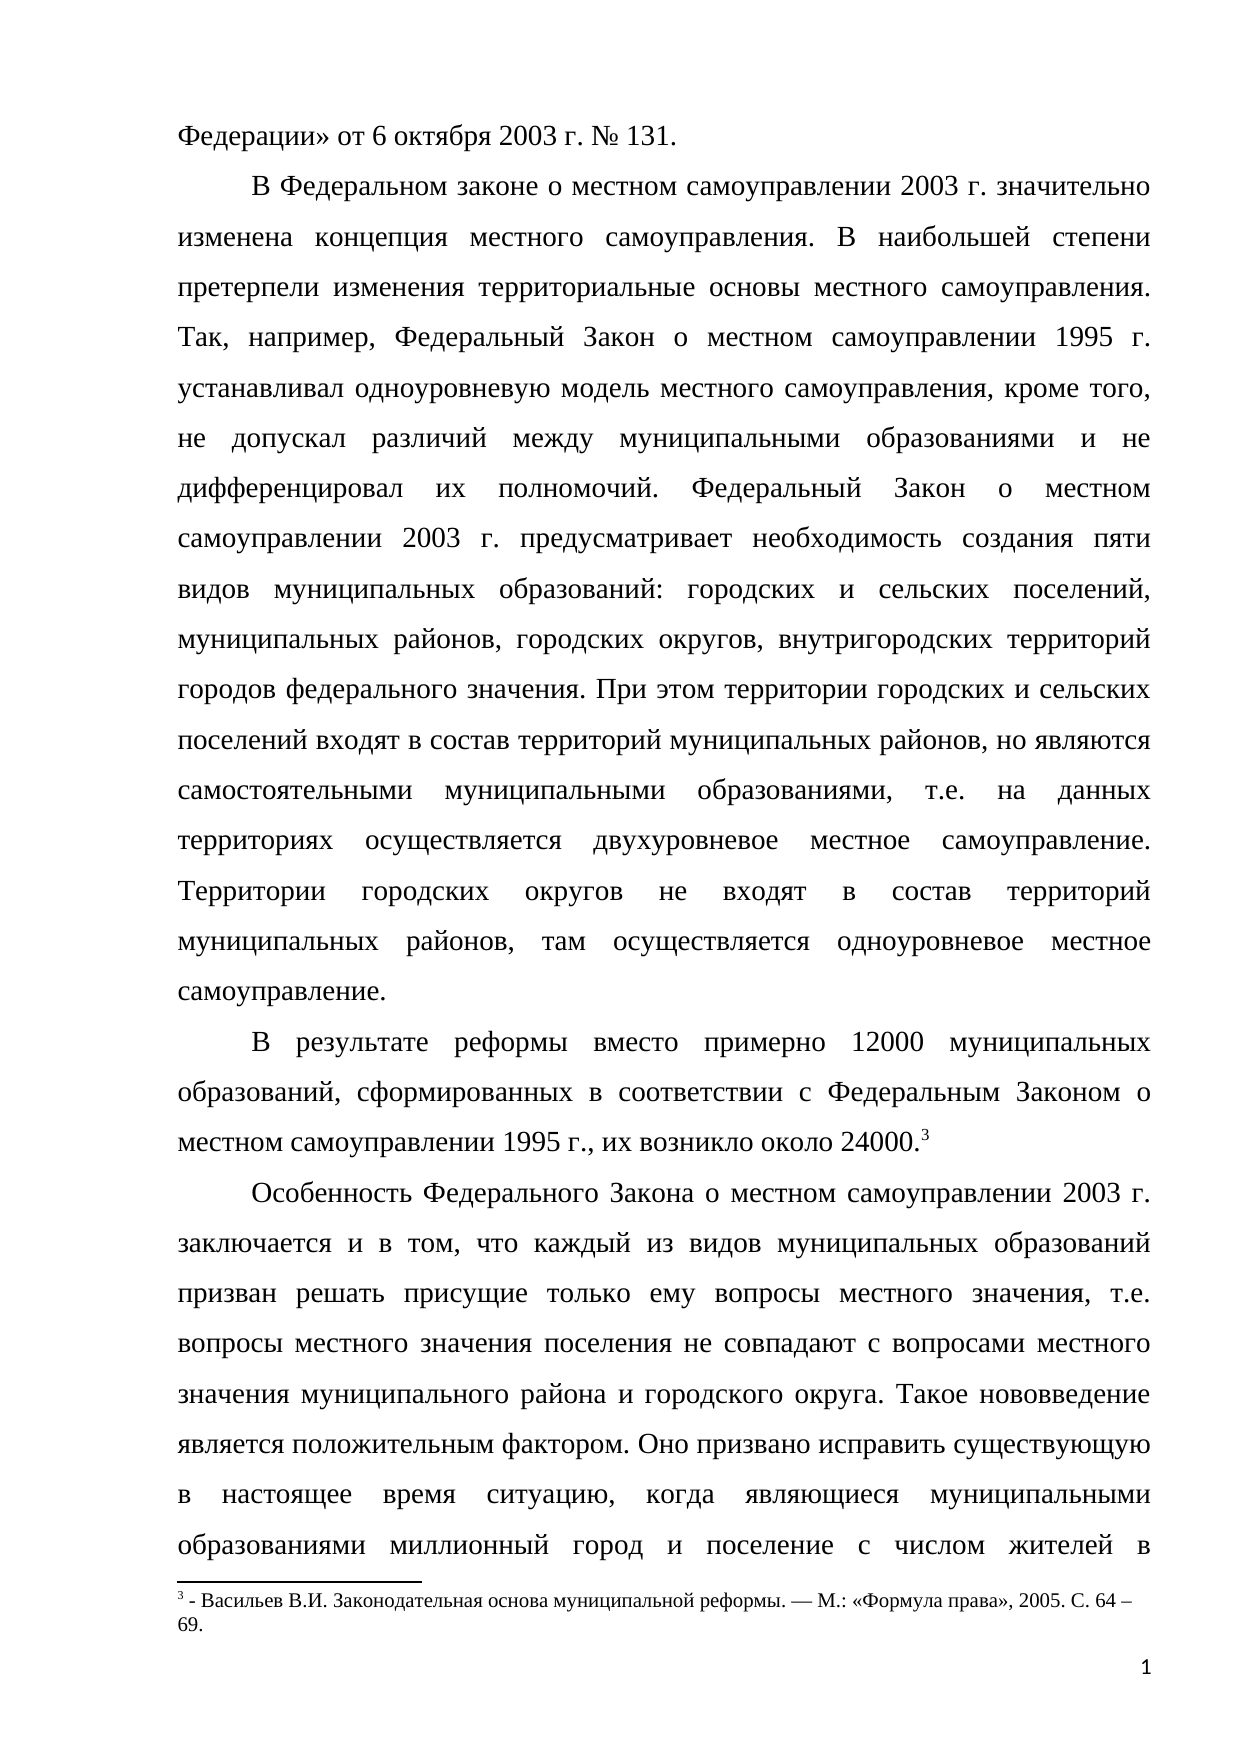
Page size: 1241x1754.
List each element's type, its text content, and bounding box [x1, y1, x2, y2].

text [177, 118, 1152, 152]
text В результате реформы вместо примерно 12000 муниципальных образований, сформированных в соответствии с Федеральным Законом о местном самоуправлении 1995 г., их возникло около 24000. [177, 1024, 1152, 1158]
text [177, 1175, 1152, 1560]
text В Федеральном законе о местном самоуправлении 2003 г. значительно изменена концепция местного самоуправления. В наибольшей степени претерпели изменения территориальные основы местного самоуправления. Так, например, Федеральный Закон о местном самоуправлении 1995 г. устанавливал одноуровневую модель местного самоуправления, кроме того, не допускал различий между муниципальными образованиями и не дифференцировал их полномочий. Федеральный Закон о местном самоуправлении 2003 г. предусматривает необходимость создания пяти видов муниципальных образований: городских и сельских поселений, муниципальных районов, городских округов, внутригородских территорий городов федерального значения. При этом территории городских и сельских поселений входят в состав территорий муниципальных районов, но являются самостоятельными муниципальными образованиями, т.е. на данных территориях осуществляется двухуровневое местное самоуправление. Территории городских округов не входят в состав территорий муниципальных районов, там осуществляется одноуровневое местное самоуправление. [177, 168, 1152, 1007]
